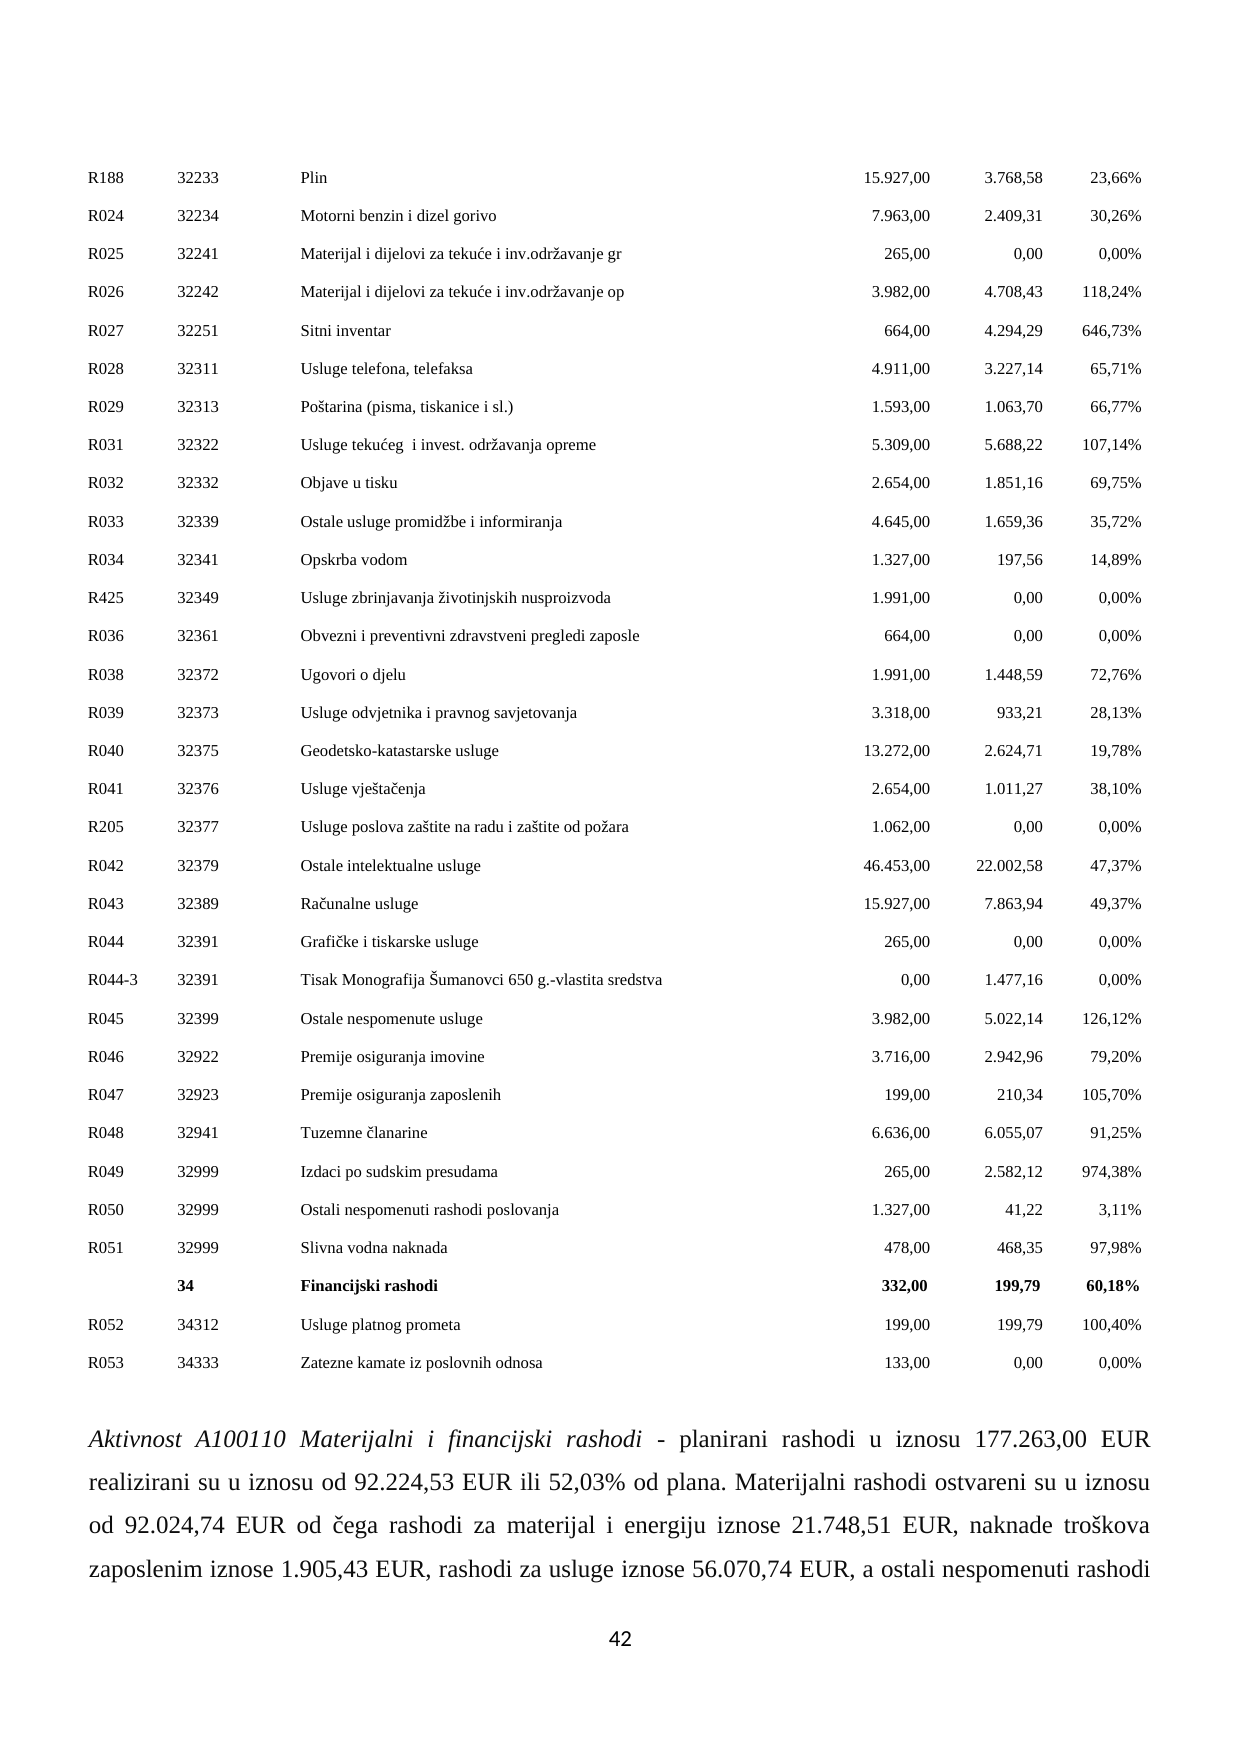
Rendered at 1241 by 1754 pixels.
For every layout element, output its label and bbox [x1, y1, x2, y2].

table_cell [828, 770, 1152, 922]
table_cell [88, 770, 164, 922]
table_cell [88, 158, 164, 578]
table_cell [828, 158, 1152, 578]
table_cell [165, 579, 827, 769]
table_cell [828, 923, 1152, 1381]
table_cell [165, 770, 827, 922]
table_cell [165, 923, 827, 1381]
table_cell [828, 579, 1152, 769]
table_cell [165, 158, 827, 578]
text [89, 1424, 1152, 1582]
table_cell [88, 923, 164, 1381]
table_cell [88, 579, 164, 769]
